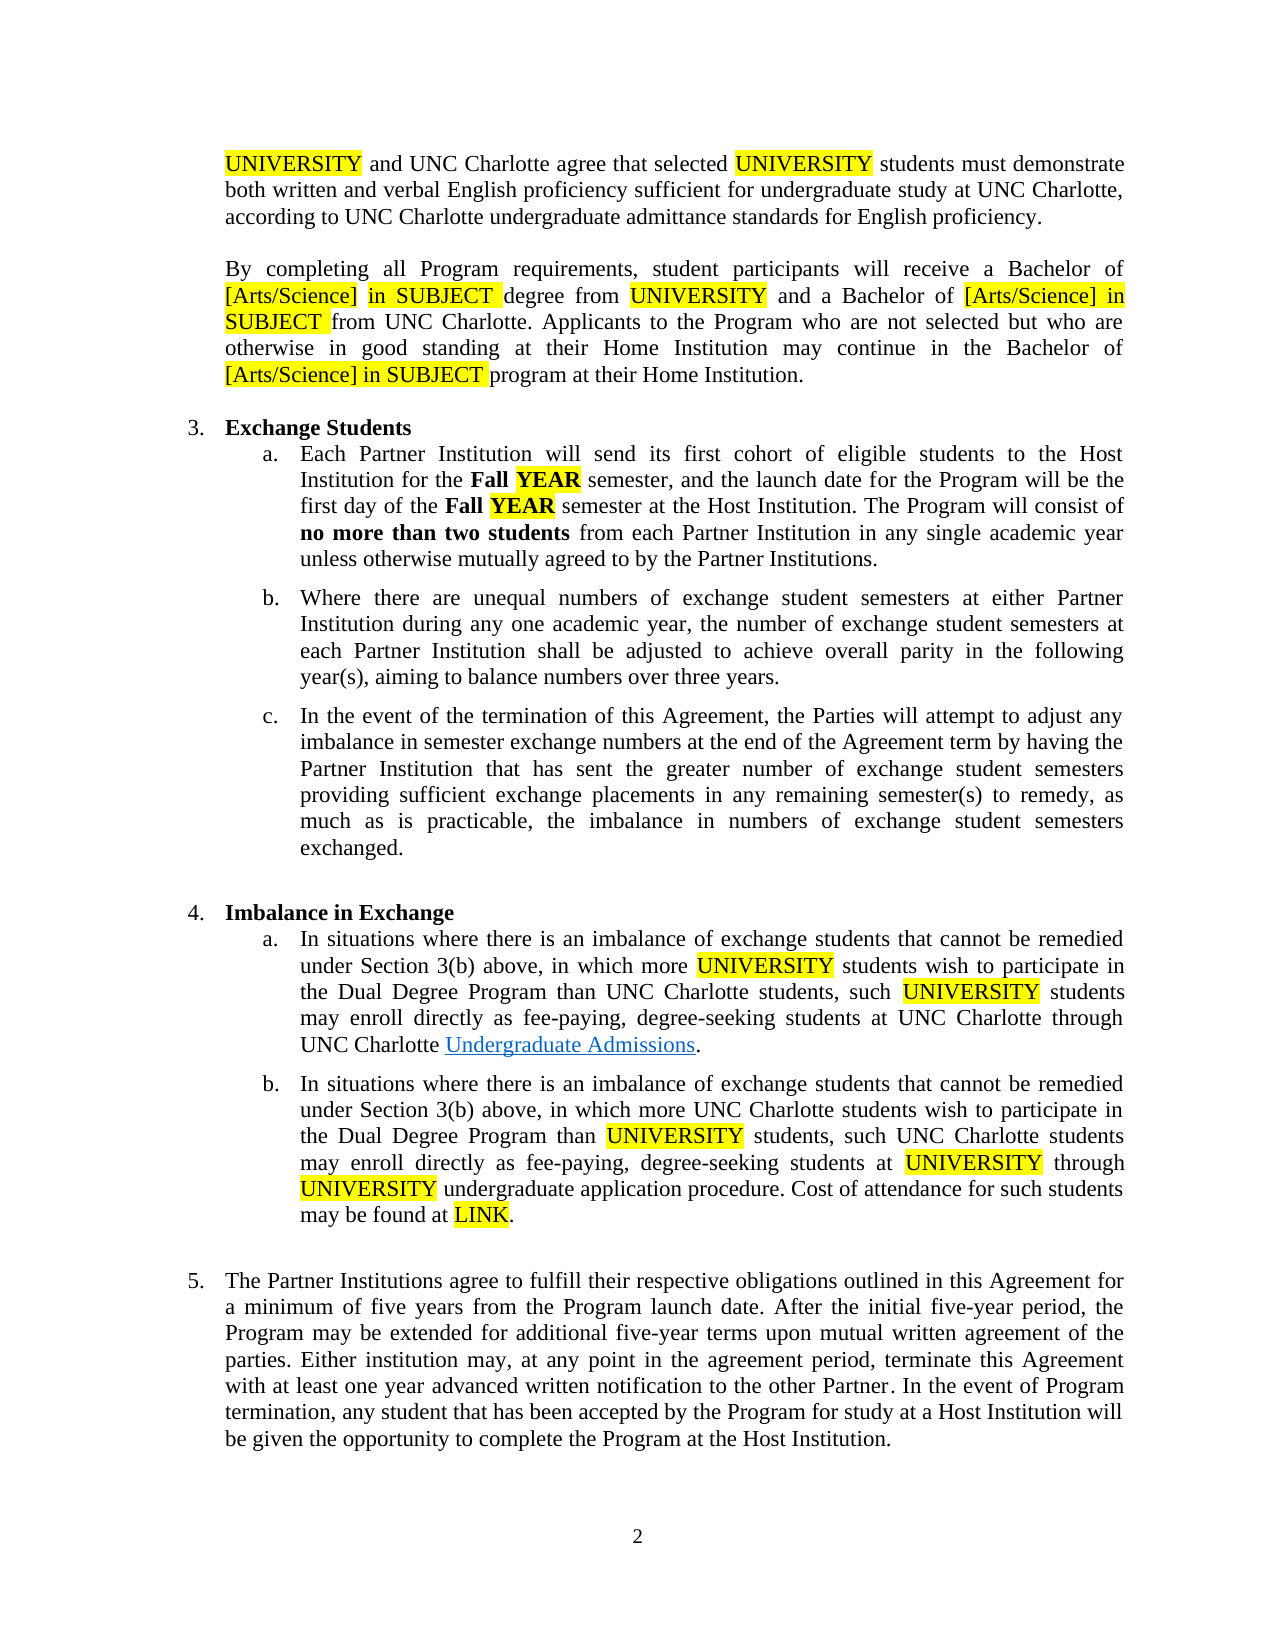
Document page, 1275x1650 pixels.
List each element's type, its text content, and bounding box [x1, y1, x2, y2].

list Imbalance in Exchange [187, 899, 1125, 925]
list Each Partner Institution will send its first cohort of eligible students to the Host Institution for the Fall YEAR semester, and the launch date for the Program will be the first day of the Fall YEAR semester at the Host Institution. The Program will consist of no more than two students from each Partner Institution in any single academic year unless otherwise mutually agreed to by the Partner Institutions. [262, 440, 1125, 572]
list Where there are unequal numbers of exchange student semesters at either Partner Institution during any one academic year, the number of exchange student semesters at each Partner Institution shall be adjusted to achieve overall parity in the following year(s), aiming to balance numbers over three years. [262, 584, 1125, 689]
text UNIVERSITY and UNC Charlotte agree that selected UNIVERSITY students must demonstrate both written and verbal English proficiency sufficient for undergraduate study at UNC Charlotte, according to UNC Charlotte undergraduate admittance standards for English proficiency. [225, 150, 1125, 229]
list The Partner Institutions agree to fulfill their respective obligations outlined in this Agreement for a minimum of five years from the Program launch date. After the initial five-year period, the Program may be extended for additional five-year terms upon mutual written agreement of the parties. Either institution may, at any point in the agreement period, terminate this Agreement with at least one year advanced written notification to the other Partner. In the event of Program termination, any student that has been accepted by the Program for study at a Host Institution will be given the opportunity to complete the Program at the Host Institution. [187, 1267, 1125, 1451]
list Exchange Students [187, 413, 1125, 440]
list In the event of the termination of this Agreement, the Parties will attempt to adjust any imbalance in semester exchange numbers at the end of the Agreement term by having the Partner Institution that has sent the greater number of exchange student semesters providing sufficient exchange placements in any remaining semester(s) to remedy, as much as is practicable, the imbalance in numbers of exchange student semesters exchanged. [262, 702, 1125, 860]
list In situations where there is an imbalance of exchange students that cannot be remedied under Section 3(b) above, in which more UNIVERSITY students wish to participate in the Dual Degree Program than UNC Charlotte students, such UNIVERSITY students may enroll directly as fee-paying, degree-seeking students at UNC Charlotte through UNC Charlotte Undergraduate Admissions. [262, 925, 1125, 1057]
list In situations where there is an imbalance of exchange students that cannot be remedied under Section 3(b) above, in which more UNC Charlotte students wish to participate in the Dual Degree Program than UNIVERSITY students, such UNC Charlotte students may enroll directly as fee-paying, degree-seeking students at UNIVERSITY through UNIVERSITY undergraduate application procedure. Cost of attendance for such students may be found at LINK. [262, 1070, 1125, 1228]
text By completing all Program requirements, student participants will receive a Bachelor of [Arts/Science] in SUBJECT degree from UNIVERSITY and a Bachelor of [Arts/Science] in SUBJECT from UNC Charlotte. Applicants to the Program who are not selected but who are otherwise in good standing at their Home Institution may continue in the Bachelor of [Arts/Science] in SUBJECT program at their Home Institution. [225, 255, 1125, 387]
